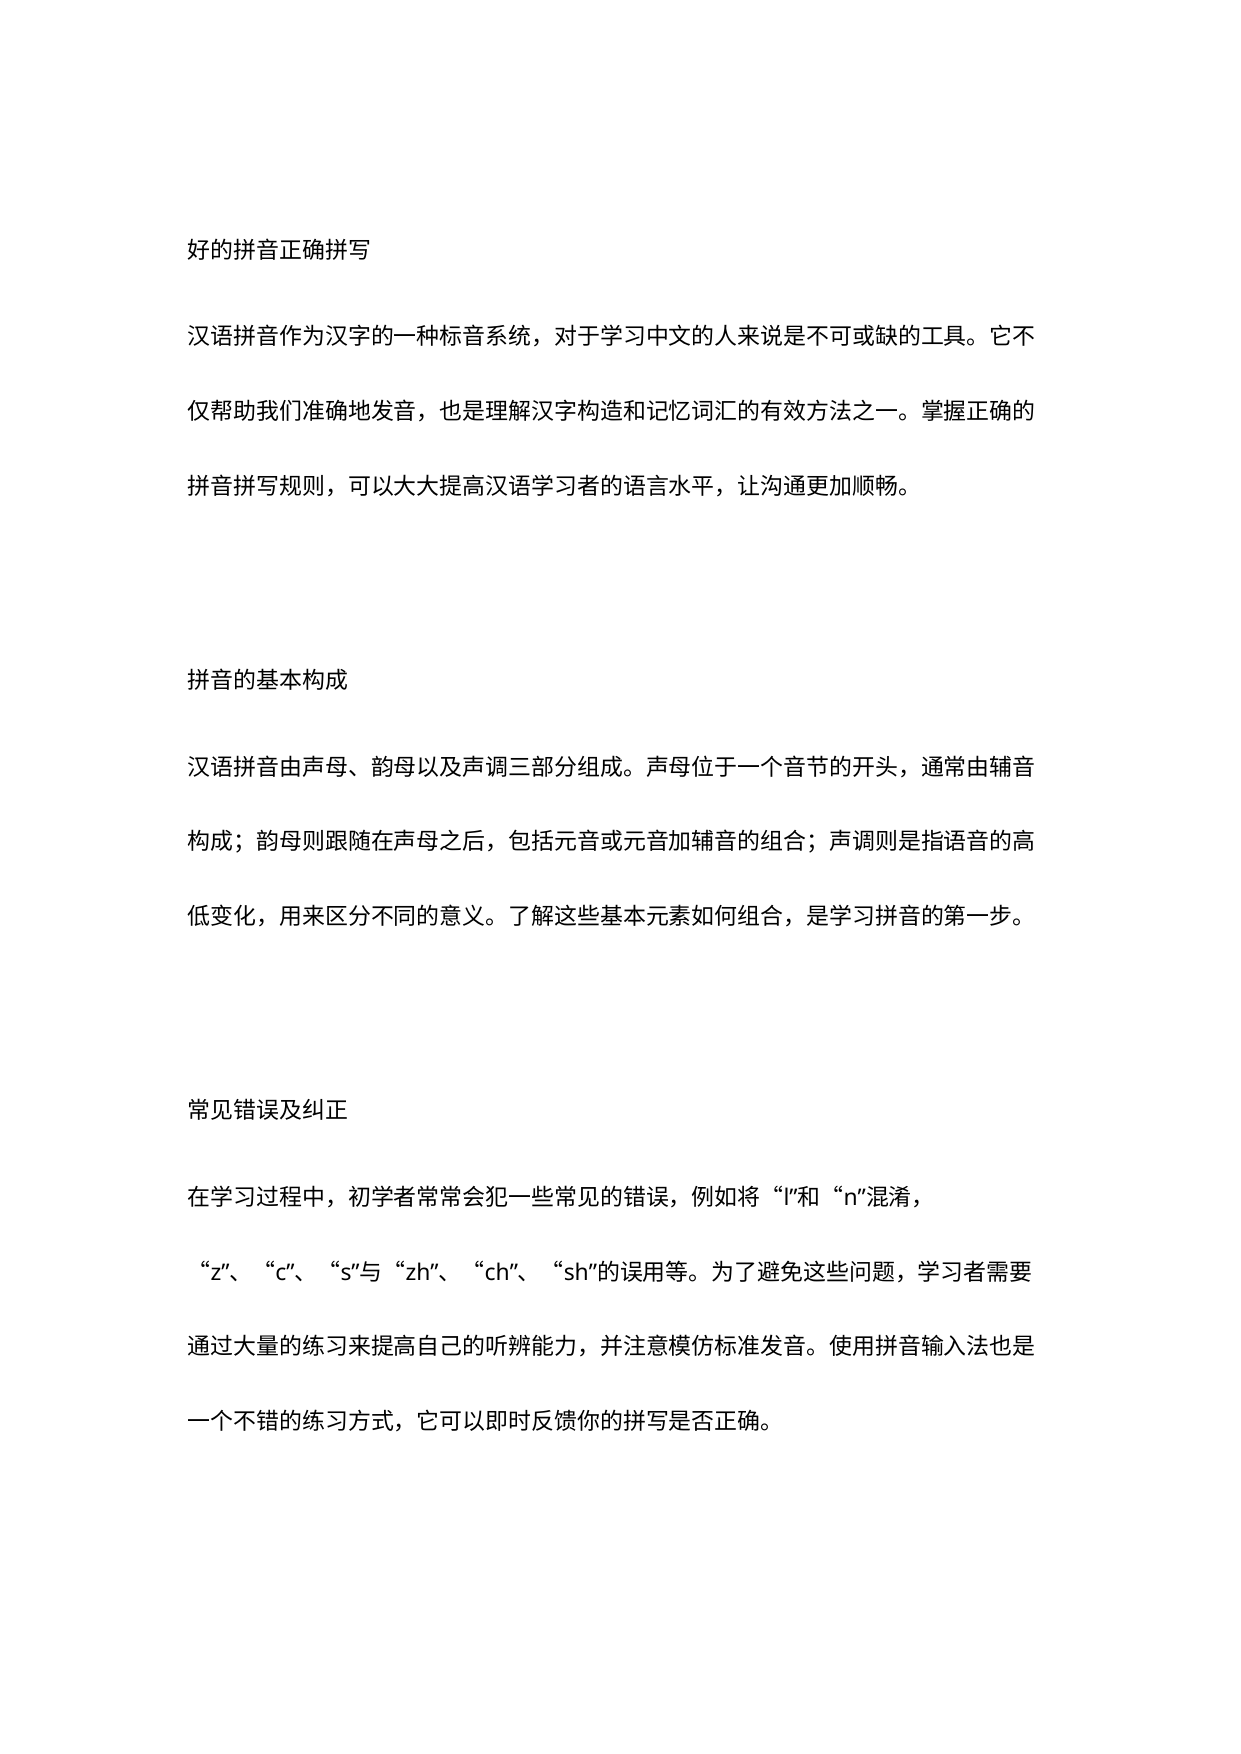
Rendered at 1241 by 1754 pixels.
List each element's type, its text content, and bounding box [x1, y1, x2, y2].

text 好的拼音正确拼写 [187, 216, 1053, 281]
text 汉语拼音作为汉字的一种标音系统，对于学习中文的人来说是不可或缺的工具。它不仅帮助我们准确地发音，也是理解汉字构造和记忆词汇的有效方法之一。掌握正确的拼音拼写规则，可以大大提高汉语学习者的语言水平，让沟通更加顺畅。 [187, 302, 1053, 517]
text 汉语拼音由声母、韵母以及声调三部分组成。声母位于一个音节的开头，通常由辅音构成；韵母则跟随在声母之后，包括元音或元音加辅音的组合；声调则是指语音的高低变化，用来区分不同的意义。了解这些基本元素如何组合，是学习拼音的第一步。 [187, 733, 1053, 947]
text 常见错误及纠正 [187, 1076, 1053, 1141]
text 拼音的基本构成 [187, 646, 1053, 711]
text 在学习过程中，初学者常常会犯一些常见的错误，例如将“l”和“n”混淆，“z”、“c”、“s”与“zh”、“ch”、“sh”的误用等。为了避免这些问题，学习者需要通过大量的练习来提高自己的听辨能力，并注意模仿标准发音。使用拼音输入法也是一个不错的练习方式，它可以即时反馈你的拼写是否正确。 [187, 1163, 1053, 1452]
